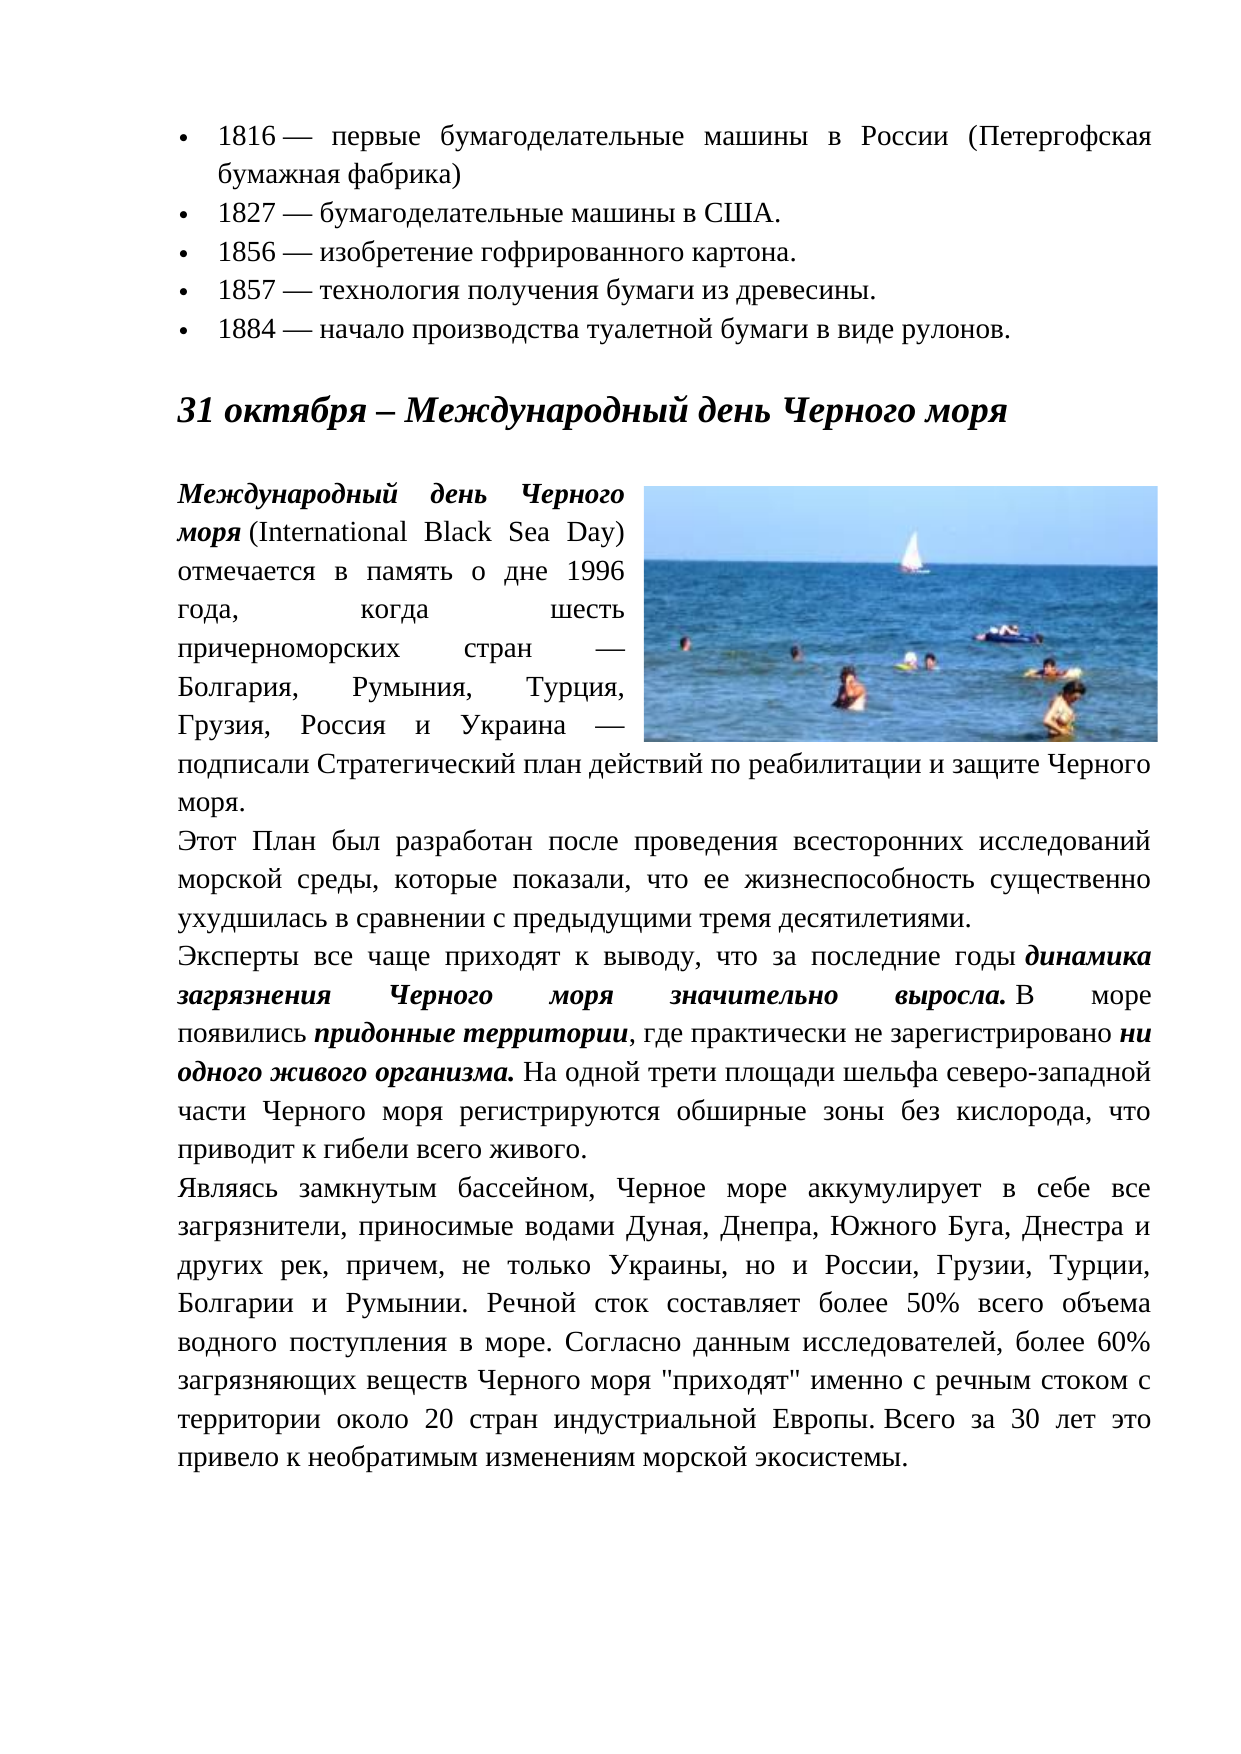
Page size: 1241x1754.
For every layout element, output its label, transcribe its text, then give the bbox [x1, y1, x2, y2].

text Этот План был разработан после проведения всесторонних исследований морской среды, которые показали, что ее жизнеспособность существенно ухудшилась в сравнении с предыдущими тремя десятилетиями. [177, 823, 1152, 933]
text Являясь замкнутым бассейном, Черное море аккумулирует в себе все загрязнители, приносимые водами Дуная, Днепра, Южного Буга, Днестра и других рек, причем, не только Украины, но и России, Грузии, Турции, Болгарии и Румынии. Речной сток составляет более 50% всего объема водного поступления в море. Согласно данным исследователей, более 60% загрязняющих веществ Черного моря "приходят" именно с речным стоком с территории около 20 стран индустриальной Европы. Всего за 30 лет это привело к необратимым изменениям морской экосистемы. [177, 1170, 1152, 1473]
list 1827 — бумагоделательные машины в США. [180, 195, 1152, 229]
text 31 октября – Международный день Черного моря [177, 388, 1152, 431]
list 1856 — изобретение гофрированного картона. [180, 234, 1152, 267]
list 1816 — первые бумагоделательные машины в России (Петергофская бумажная фабрика) [180, 118, 1152, 190]
list 1857 — технология получения бумаги из древесины. [180, 272, 1152, 306]
list 1884 — начало производства туалетной бумаги в виде рулонов. [180, 311, 1152, 344]
text Эксперты все чаще приходят к выводу, что за последние годы динамика загрязнения Черного моря значительно выросла. В море появились придонные территории, где практически не зарегистрировано ни одного живого организма. На одной трети площади шельфа северо-западной части Черного моря регистрируются обширные зоны без кислорода, что приводит к гибели всего живого. [177, 938, 1152, 1165]
picture [643, 486, 1158, 742]
